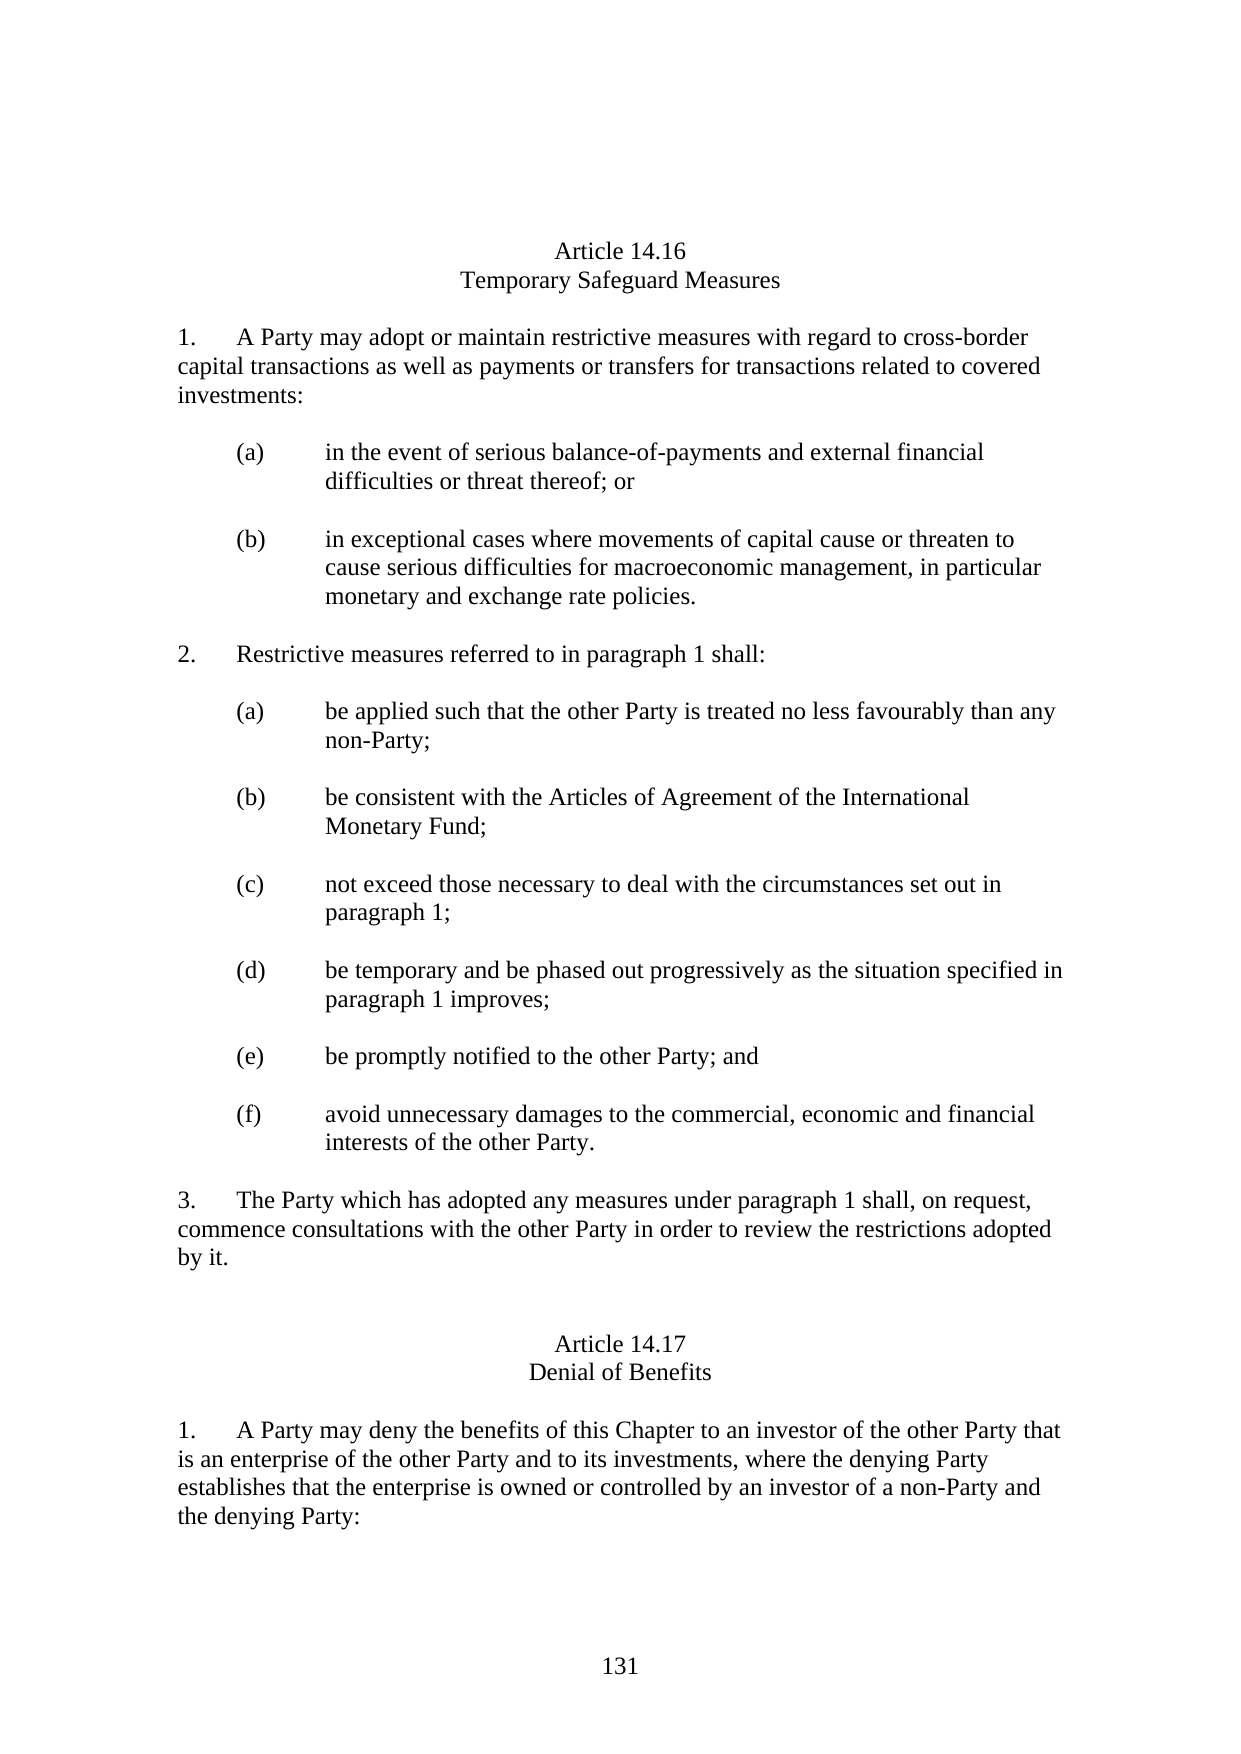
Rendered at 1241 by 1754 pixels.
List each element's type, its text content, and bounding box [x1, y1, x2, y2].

text 1. A Party may deny the benefits of this Chapter to an investor of the other Party that is an enterprise of the other Party and to its investments, where the denying Party establishes that the enterprise is owned or controlled by an investor of a non-Party and the denying Party: [177, 1415, 1063, 1530]
text Denial of Benefits [177, 1357, 1063, 1386]
text Temporary Safeguard Measures [177, 265, 1063, 294]
text (c) not exceed those necessary to deal with the circumstances set out in paragraph 1; [236, 869, 1063, 926]
text (f) avoid unnecessary damages to the commercial, economic and financial interests of the other Party. [236, 1099, 1063, 1156]
text 2. Restrictive measures referred to in paragraph 1 shall: [177, 639, 1063, 667]
text (a) in the event of serious balance-of-payments and external financial difficulties or threat thereof; or [236, 437, 1063, 495]
text Article 14.16 [177, 236, 1063, 265]
text (b) be consistent with the Articles of Agreement of the International Monetary Fund; [236, 782, 1063, 840]
text (e) be promptly notified to the other Party; and [236, 1041, 1063, 1070]
text (d) be temporary and be phased out progressively as the situation specified in paragraph 1 improves; [236, 955, 1063, 1012]
text 3. The Party which has adopted any measures under paragraph 1 shall, on request, commence consultations with the other Party in order to review the restrictions adopted by it. [177, 1185, 1063, 1271]
text Article 14.17 [177, 1329, 1063, 1357]
text 1. A Party may adopt or maintain restrictive measures with regard to cross-border capital transactions as well as payments or transfers for transactions related to covered investments: [177, 322, 1063, 409]
text (b) in exceptional cases where movements of capital cause or threaten to cause serious difficulties for macroeconomic management, in particular monetary and exchange rate policies. [236, 524, 1063, 610]
text (a) be applied such that the other Party is treated no less favourably than any non-Party; [236, 696, 1063, 754]
